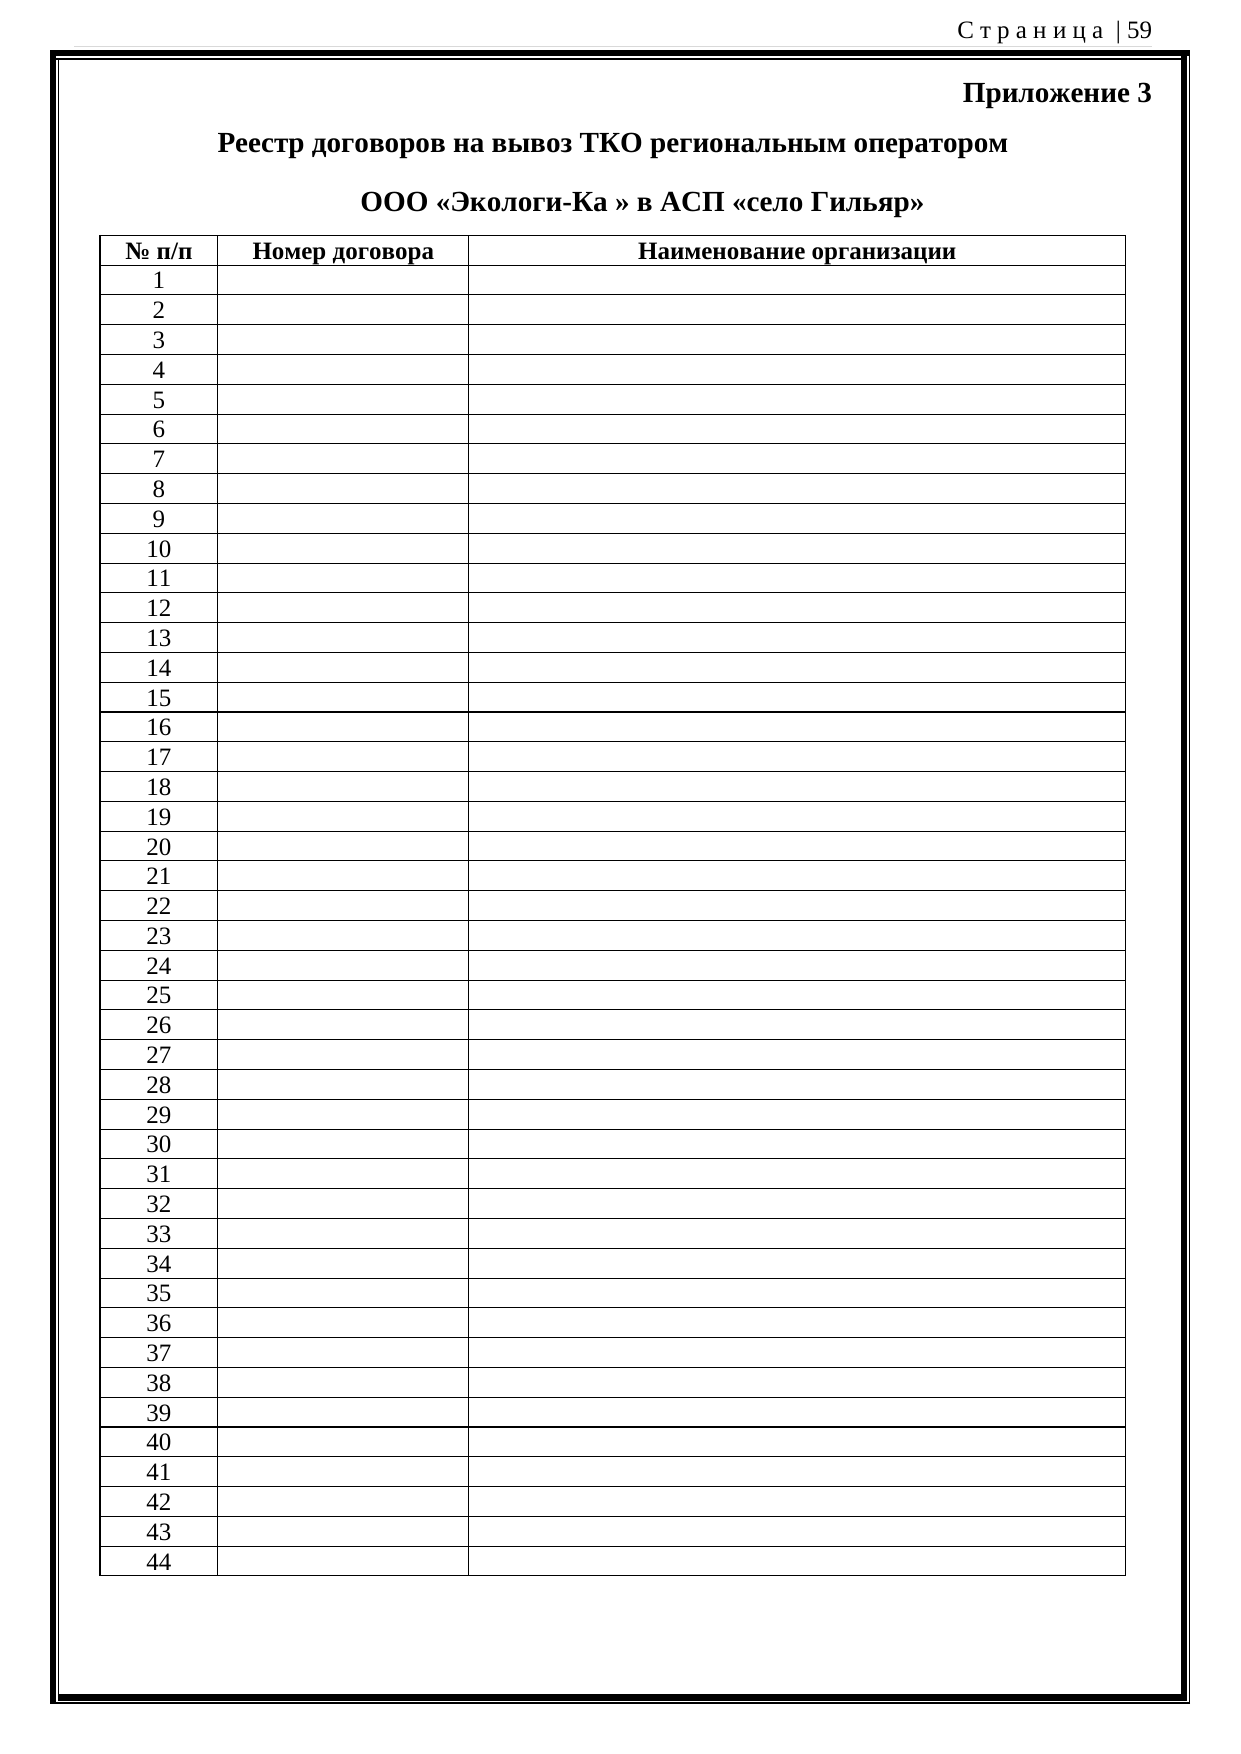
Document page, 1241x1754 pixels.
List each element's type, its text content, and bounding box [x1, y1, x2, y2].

table_cell 37 [101, 1338, 217, 1367]
table_header № п/п [101, 236, 217, 264]
table_cell [218, 861, 468, 890]
table_cell 29 [101, 1100, 217, 1128]
table_cell 40 [101, 1428, 217, 1456]
table_cell [469, 772, 1125, 801]
table_cell 39 [101, 1398, 217, 1426]
table_cell [469, 1100, 1125, 1128]
table_cell [218, 504, 468, 533]
table_cell 32 [101, 1189, 217, 1218]
table_cell [218, 1279, 468, 1307]
table_cell [218, 1487, 468, 1516]
table_cell [469, 1249, 1125, 1277]
table_cell 8 [101, 474, 217, 503]
table_cell 35 [101, 1279, 217, 1307]
table_cell 26 [101, 1010, 217, 1039]
table_cell [218, 593, 468, 622]
table_cell [218, 534, 468, 562]
table_cell [218, 981, 468, 1009]
table_cell 24 [101, 951, 217, 979]
table_cell [218, 1100, 468, 1128]
table_cell [218, 474, 468, 503]
table_cell [218, 921, 468, 950]
table_cell [469, 742, 1125, 771]
table_cell 18 [101, 772, 217, 801]
table_cell [218, 742, 468, 771]
table_cell [218, 1130, 468, 1158]
table_cell 15 [101, 683, 217, 711]
table_cell [218, 1547, 468, 1575]
table_cell [218, 1517, 468, 1546]
table_cell [218, 385, 468, 413]
table_cell 13 [101, 623, 217, 652]
table_cell 1 [101, 266, 217, 294]
table_cell 21 [101, 861, 217, 890]
table_cell [218, 772, 468, 801]
table_cell 36 [101, 1308, 217, 1337]
table_cell [469, 325, 1125, 354]
table_cell [218, 415, 468, 443]
table_cell [218, 1010, 468, 1039]
table_cell 34 [101, 1249, 217, 1277]
table_cell [469, 415, 1125, 443]
table_cell 3 [101, 325, 217, 354]
table_cell 30 [101, 1130, 217, 1158]
table_cell [218, 444, 468, 473]
table_cell [469, 951, 1125, 979]
table_cell 4 [101, 355, 217, 384]
table_cell [218, 1189, 468, 1218]
table_cell 19 [101, 802, 217, 831]
table_cell 42 [101, 1487, 217, 1516]
table_cell [469, 921, 1125, 950]
table_cell [469, 653, 1125, 682]
table_cell [218, 295, 468, 324]
table_cell [218, 266, 468, 294]
table_cell [218, 1070, 468, 1099]
table_cell [469, 1189, 1125, 1218]
table_cell [218, 1398, 468, 1426]
table_cell [469, 1487, 1125, 1516]
table_cell [218, 891, 468, 920]
table_cell 33 [101, 1219, 217, 1248]
text Приложение 3 [74, 75, 1152, 108]
table_cell [469, 832, 1125, 860]
table_cell 25 [101, 981, 217, 1009]
table_cell [218, 1159, 468, 1188]
table_cell [469, 534, 1125, 562]
table_cell 2 [101, 295, 217, 324]
table_cell [218, 713, 468, 741]
table_cell [469, 1338, 1125, 1367]
table_cell [469, 1159, 1125, 1188]
table_cell [469, 683, 1125, 711]
table_cell [218, 325, 468, 354]
table_cell 12 [101, 593, 217, 622]
table_cell 9 [101, 504, 217, 533]
table_cell [218, 683, 468, 711]
table_cell 16 [101, 713, 217, 741]
table_cell [469, 1457, 1125, 1486]
table_cell [469, 1010, 1125, 1039]
table_cell [218, 1040, 468, 1069]
table_cell 38 [101, 1368, 217, 1397]
table_cell [218, 832, 468, 860]
table_cell 41 [101, 1457, 217, 1486]
table_cell [218, 355, 468, 384]
table_cell [469, 1308, 1125, 1337]
table_cell 28 [101, 1070, 217, 1099]
table_cell 44 [101, 1547, 217, 1575]
table_cell [218, 1428, 468, 1456]
text ООО «Экологи-Ка » в АСП «село Гильяр» [74, 184, 1152, 218]
table_cell [469, 713, 1125, 741]
table_cell [469, 504, 1125, 533]
table_cell [469, 1070, 1125, 1099]
table_cell [469, 564, 1125, 592]
table_cell 5 [101, 385, 217, 413]
table_cell [469, 1130, 1125, 1158]
table_cell [469, 1547, 1125, 1575]
table_cell 43 [101, 1517, 217, 1546]
table_cell [218, 1338, 468, 1367]
table_cell 17 [101, 742, 217, 771]
table_cell [218, 1368, 468, 1397]
table_cell [218, 951, 468, 979]
table_cell 23 [101, 921, 217, 950]
table_cell [469, 295, 1125, 324]
table_cell 7 [101, 444, 217, 473]
table_cell [218, 1249, 468, 1277]
table_cell [218, 1219, 468, 1248]
table_cell 20 [101, 832, 217, 860]
table_cell [469, 1368, 1125, 1397]
table_cell 6 [101, 415, 217, 443]
table_cell 22 [101, 891, 217, 920]
table_cell [469, 355, 1125, 384]
table_cell [469, 444, 1125, 473]
table_cell 14 [101, 653, 217, 682]
table_cell [469, 1279, 1125, 1307]
table_cell [218, 564, 468, 592]
table_cell 10 [101, 534, 217, 562]
table_cell 27 [101, 1040, 217, 1069]
table_cell [469, 385, 1125, 413]
table_cell [469, 802, 1125, 831]
table_cell 31 [101, 1159, 217, 1188]
table_header Номер договора [218, 236, 468, 264]
table_cell [218, 653, 468, 682]
table_cell 11 [101, 564, 217, 592]
table_cell [469, 1398, 1125, 1426]
table_cell [469, 623, 1125, 652]
table_cell [469, 1040, 1125, 1069]
table_header Наименование организации [469, 236, 1125, 264]
table_cell [469, 891, 1125, 920]
table_cell [469, 981, 1125, 1009]
table_cell [469, 1517, 1125, 1546]
table_cell [469, 593, 1125, 622]
table_cell [218, 802, 468, 831]
text Реестр договоров на вывоз ТКО региональным оператором [74, 125, 1152, 158]
table_cell [218, 1308, 468, 1337]
table_cell [469, 1219, 1125, 1248]
table_cell [469, 1428, 1125, 1456]
table_cell [218, 1457, 468, 1486]
table_cell [469, 861, 1125, 890]
table_cell [218, 623, 468, 652]
table_cell [469, 474, 1125, 503]
table_cell [469, 266, 1125, 294]
